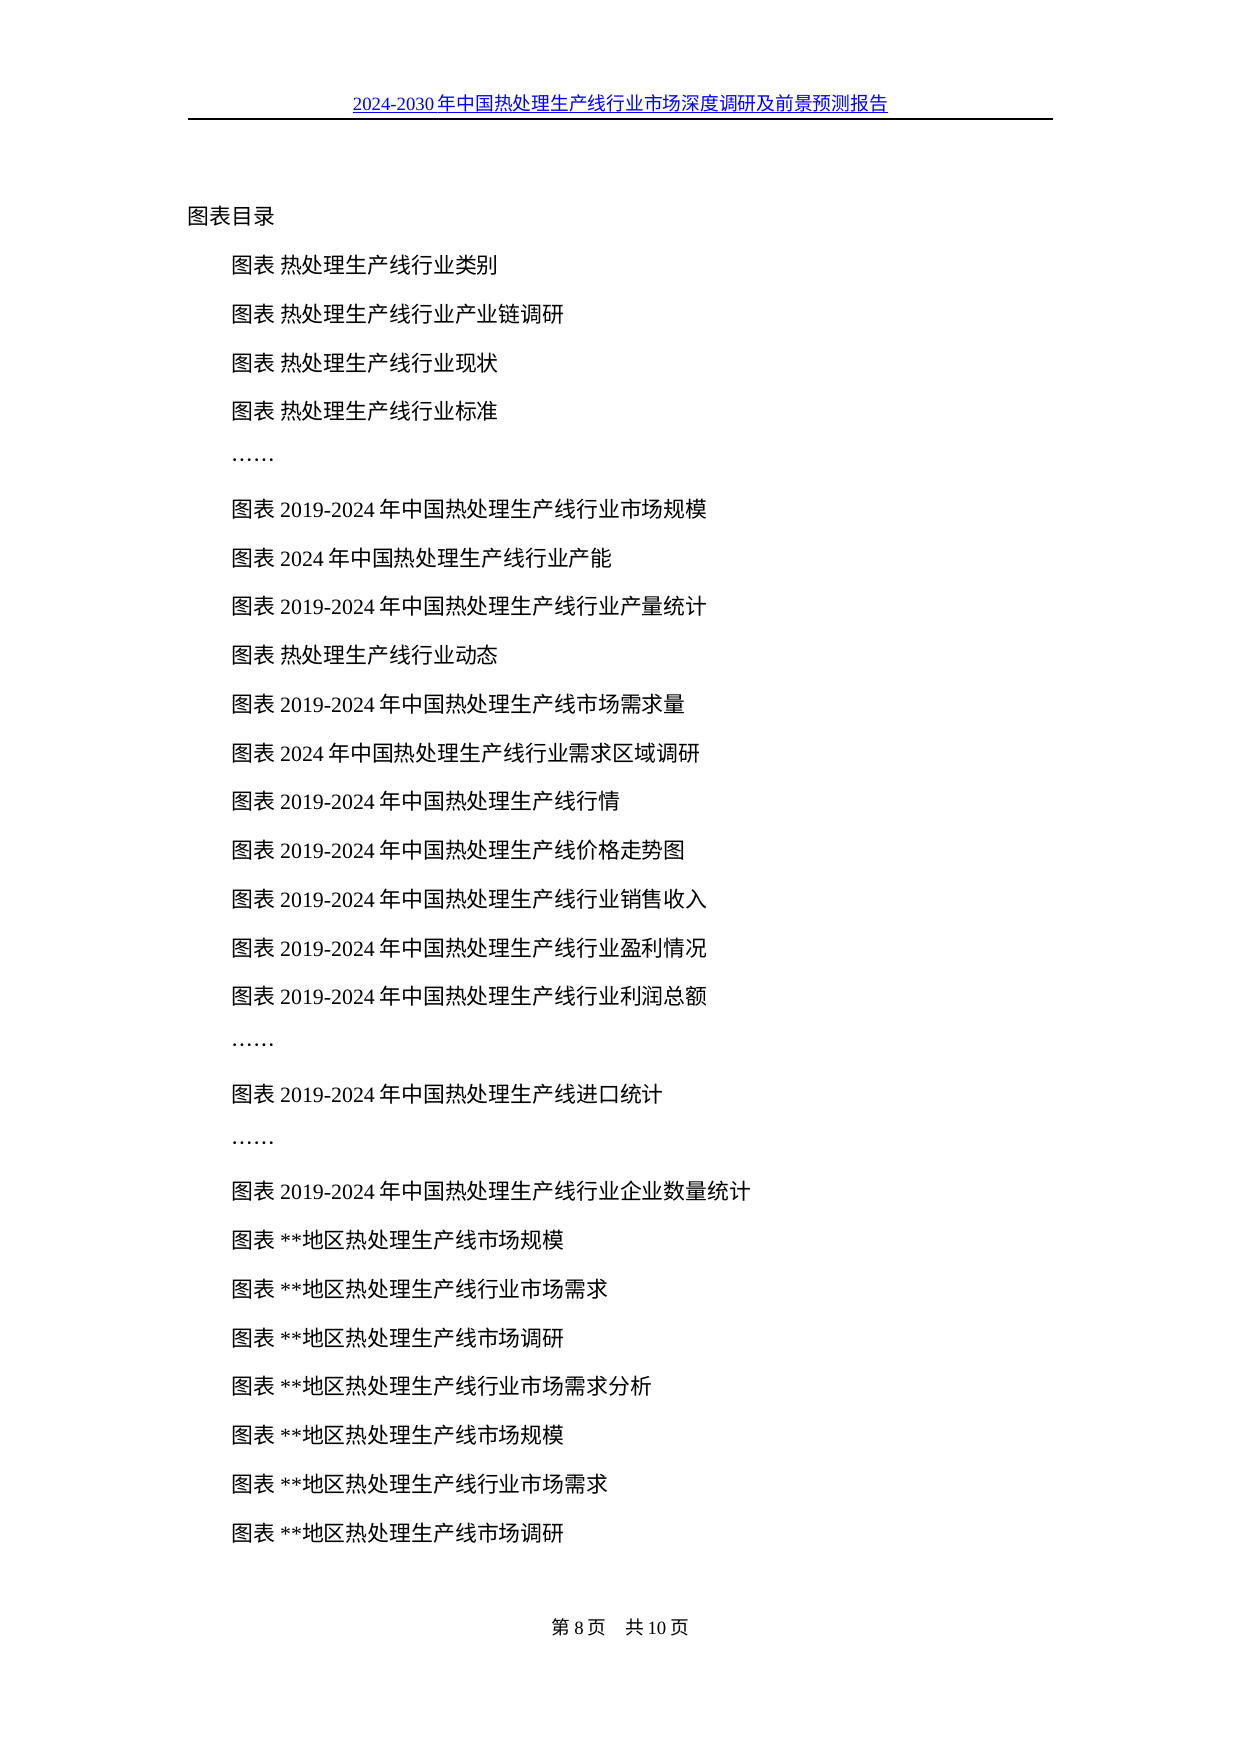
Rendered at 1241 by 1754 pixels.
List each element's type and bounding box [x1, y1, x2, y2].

text [187, 150, 1053, 1548]
